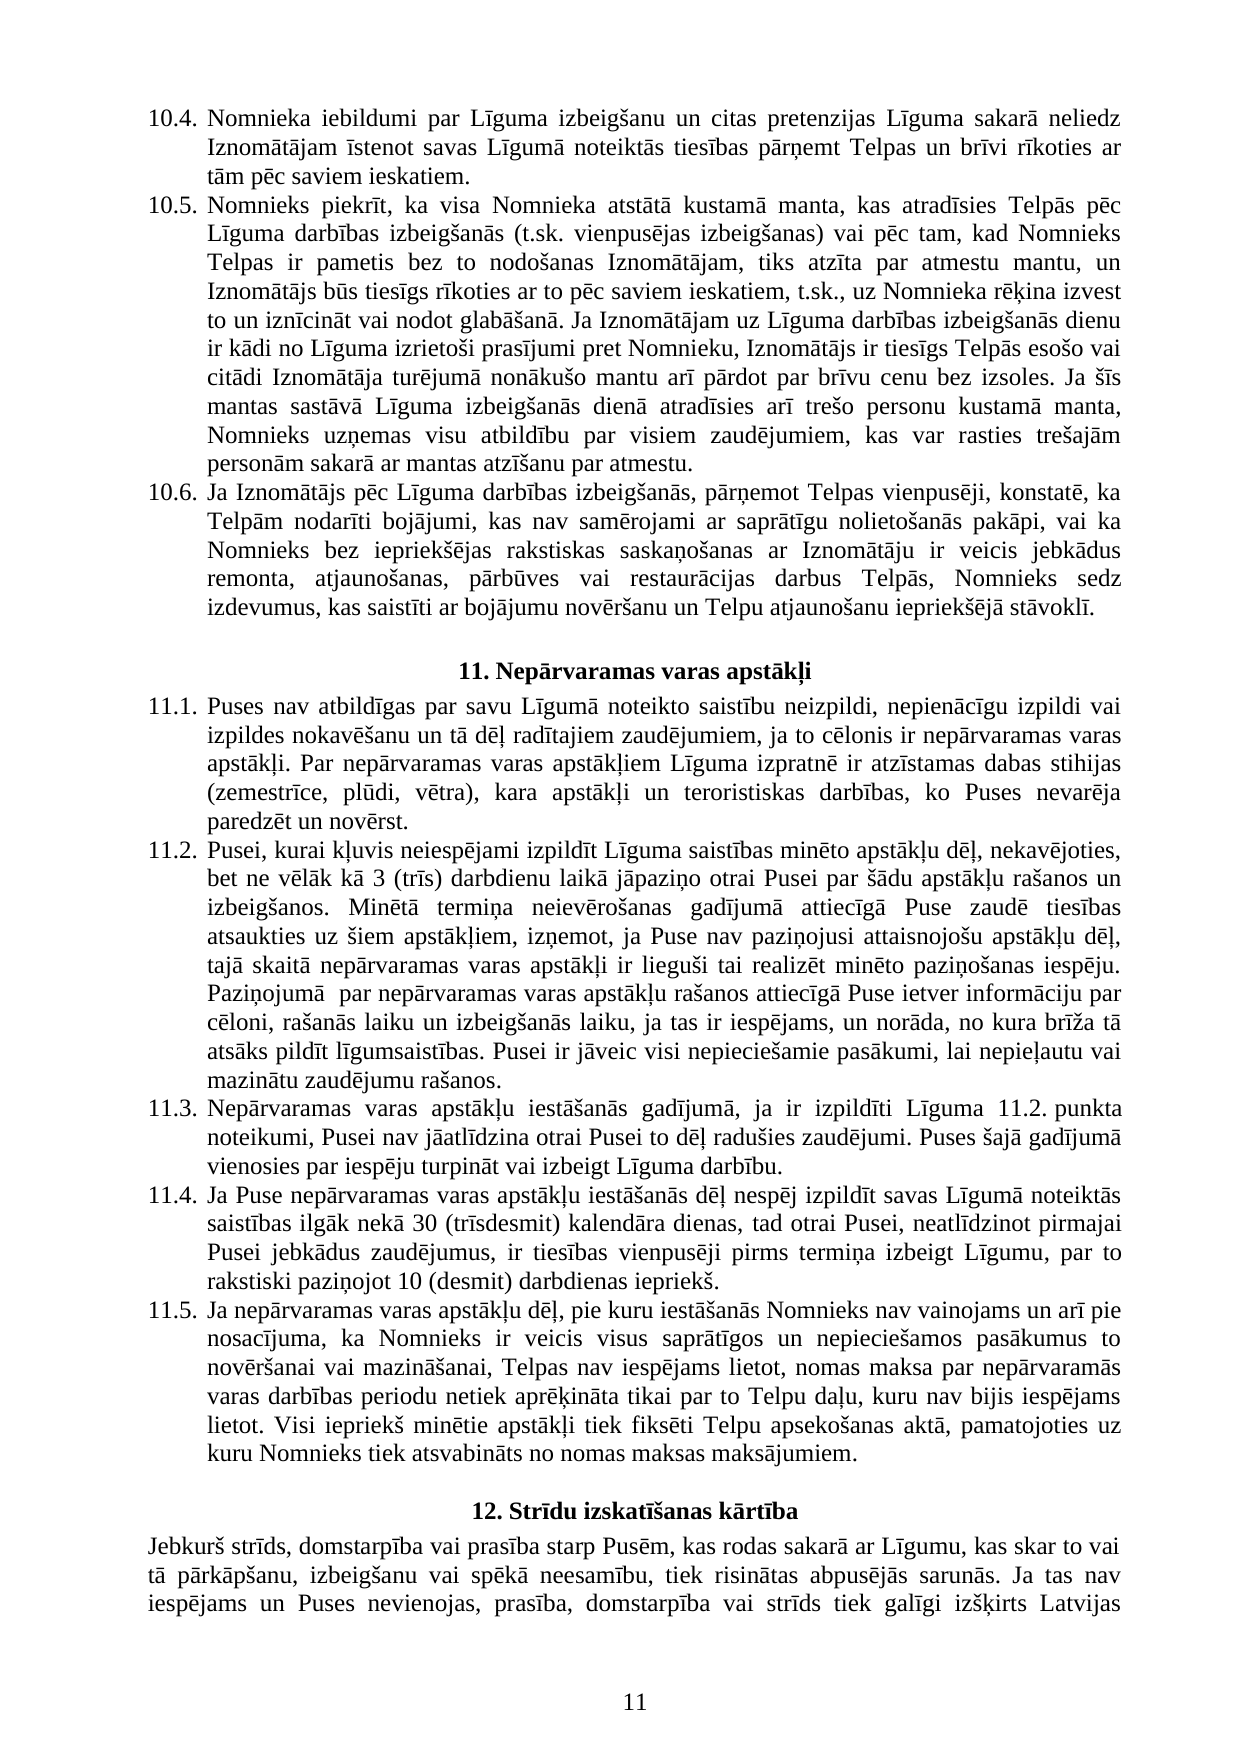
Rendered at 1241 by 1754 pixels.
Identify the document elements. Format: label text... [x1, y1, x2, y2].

list Nomnieks piekrīt, ka visa Nomnieka atstātā kustamā manta, kas atradīsies Telpās pēc Līguma darbības izbeigšanās (t.sk. vienpusējas izbeigšanas) vai pēc tam, kad Nomnieks Telpas ir pametis bez to nodošanas Iznomātājam, tiks atzīta par atmestu mantu, un Iznomātājs būs tiesīgs rīkoties ar to pēc saviem ieskatiem, t.sk., uz Nomnieka rēķina izvest to un iznīcināt vai nodot glabāšanā. Ja Iznomātājam uz Līguma darbības izbeigšanās dienu ir kādi no Līguma izrietoši prasījumi pret Nomnieku, Iznomātājs ir tiesīgs Telpās esošo vai citādi Iznomātāja turējumā nonākušo mantu arī pārdot par brīvu cenu bez izsoles. Ja šīs mantas sastāvā Līguma izbeigšanās dienā atradīsies arī trešo personu kustamā manta, Nomnieks uzņemas visu atbildību par visiem zaudējumiem, kas var rasties trešajām personām sakarā ar mantas atzīšanu par atmestu. [148, 190, 1122, 477]
list Ja Puse nepārvaramas varas apstākļu iestāšanās dēļ nespēj izpildīt savas Līgumā noteiktās saistības ilgāk nekā 30 (trīsdesmit) kalendāra dienas, tad otrai Pusei, neatlīdzinot pirmajai Pusei jebkādus zaudējumus, ir tiesības vienpusēji pirms termiņa izbeigt Līgumu, par to rakstiski paziņojot 10 (desmit) darbdienas iepriekš. [148, 1180, 1122, 1295]
list Puses nav atbildīgas par savu Līgumā noteikto saistību neizpildi, nepienācīgu izpildi vai izpildes nokavēšanu un tā dēļ radītajiem zaudējumiem, ja to cēlonis ir nepārvaramas varas apstākļi. Par nepārvaramas varas apstākļiem Līguma izpratnē ir atzīstamas dabas stihijas (zemestrīce, plūdi, vētra), kara apstākļi un teroristiskas darbības, ko Puses nevarēja paredzēt un novērst. [148, 691, 1122, 835]
list Pusei, kurai kļuvis neiespējami izpildīt Līguma saistības minēto apstākļu dēļ, nekavējoties, bet ne vēlāk kā 3 (trīs) darbdienu laikā jāpaziņo otrai Pusei par šādu apstākļu rašanos un izbeigšanos. Minētā termiņa neievērošanas gadījumā attiecīgā Puse zaudē tiesības atsaukties uz šiem apstākļiem, izņemot, ja Puse nav paziņojusi attaisnojošu apstākļu dēļ, tajā skaitā nepārvaramas varas apstākļi ir lieguši tai realizēt minēto paziņošanas iespēju. Paziņojumā par nepārvaramas varas apstākļu rašanos attiecīgā Puse ietver informāciju par cēloni, rašanās laiku un izbeigšanās laiku, ja tas ir iespējams, un norāda, no kura brīža tā atsāks pildīt līgumsaistības. Pusei ir jāveic visi nepieciešamie pasākumi, lai nepieļautu vai mazinātu zaudējumu rašanos. [148, 835, 1122, 1093]
list Strīdu izskatīšanas kārtība [148, 1496, 1122, 1525]
list Nepārvaramas varas apstākļi [148, 656, 1122, 685]
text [148, 1531, 1122, 1617]
list Ja Iznomātājs pēc Līguma darbības izbeigšanās, pārņemot Telpas vienpusēji, konstatē, ka Telpām nodarīti bojājumi, kas nav samērojami ar saprātīgu nolietošanās pakāpi, vai ka Nomnieks bez iepriekšējas rakstiskas saskaņošanas ar Iznomātāju ir veicis jebkādus remonta, atjaunošanas, pārbūves vai restaurācijas darbus Telpās, Nomnieks sedz izdevumus, kas saistīti ar bojājumu novēršanu un Telpu atjaunošanu iepriekšējā stāvoklī. [148, 477, 1122, 621]
list Nomnieka iebildumi par Līguma izbeigšanu un citas pretenzijas Līguma sakarā neliedz Iznomātājam īstenot savas Līgumā noteiktās tiesības pārņemt Telpas un brīvi rīkoties ar tām pēc saviem ieskatiem. [148, 103, 1122, 190]
list Nepārvaramas varas apstākļu iestāšanās gadījumā, ja ir izpildīti Līguma 11.2. punkta noteikumi, Pusei nav jāatlīdzina otrai Pusei to dēļ radušies zaudējumi. Puses šajā gadījumā vienosies par iespēju turpināt vai izbeigt Līguma darbību. [148, 1093, 1122, 1180]
list Ja nepārvaramas varas apstākļu dēļ, pie kuru iestāšanās Nomnieks nav vainojams un arī pie nosacījuma, ka Nomnieks ir veicis visus saprātīgos un nepieciešamos pasākumus to novēršanai vai mazināšanai, Telpas nav iespējams lietot, nomas maksa par nepārvaramās varas darbības periodu netiek aprēķināta tikai par to Telpu daļu, kuru nav bijis iespējams lietot. Visi iepriekš minētie apstākļi tiek fiksēti Telpu apsekošanas aktā, pamatojoties uz kuru Nomnieks tiek atsvabināts no nomas maksas maksājumiem. [148, 1295, 1122, 1467]
